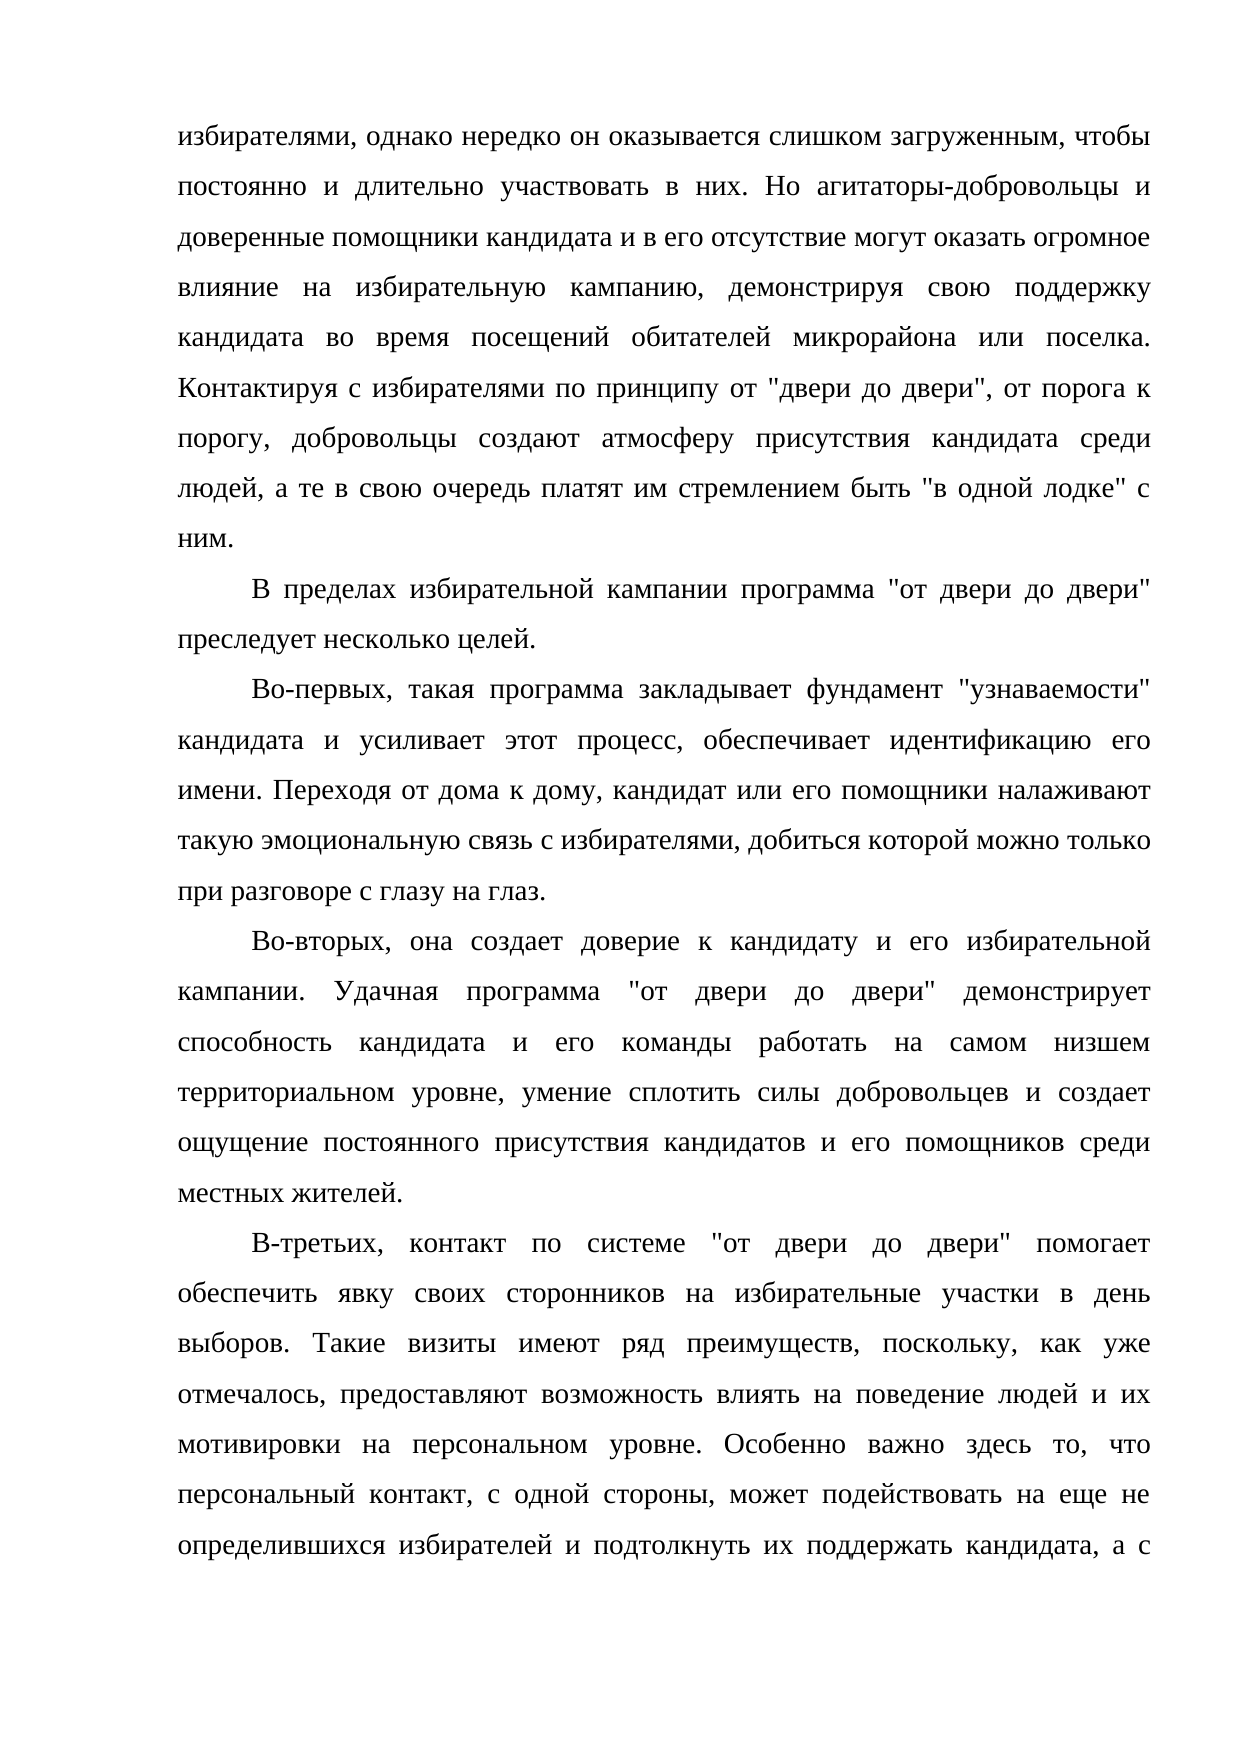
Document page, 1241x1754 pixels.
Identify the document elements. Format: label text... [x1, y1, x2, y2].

text Во-вторых, она создает доверие к кандидату и его избирательной кампании. Удачная программа "от двери до двери" демонстрирует способность кандидата и его команды работать на самом низшем территориальном уровне, умение сплотить силы добровольцев и создает ощущение постоянного присутствия кандидатов и его помощников среди местных жителей. [177, 923, 1152, 1208]
text В пределах избирательной кампании программа "от двери до двери" преследует несколько целей. [177, 571, 1152, 655]
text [177, 1225, 1152, 1560]
text Во-первых, такая программа закладывает фундамент "узнаваемости" кандидата и усиливает этот процесс, обеспечивает идентификацию его имени. Переходя от дома к дому, кандидат или его помощники налаживают такую эмоциональную связь с избирателями, добиться которой можно только при разговоре с глазу на глаз. [177, 672, 1152, 906]
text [177, 118, 1152, 554]
